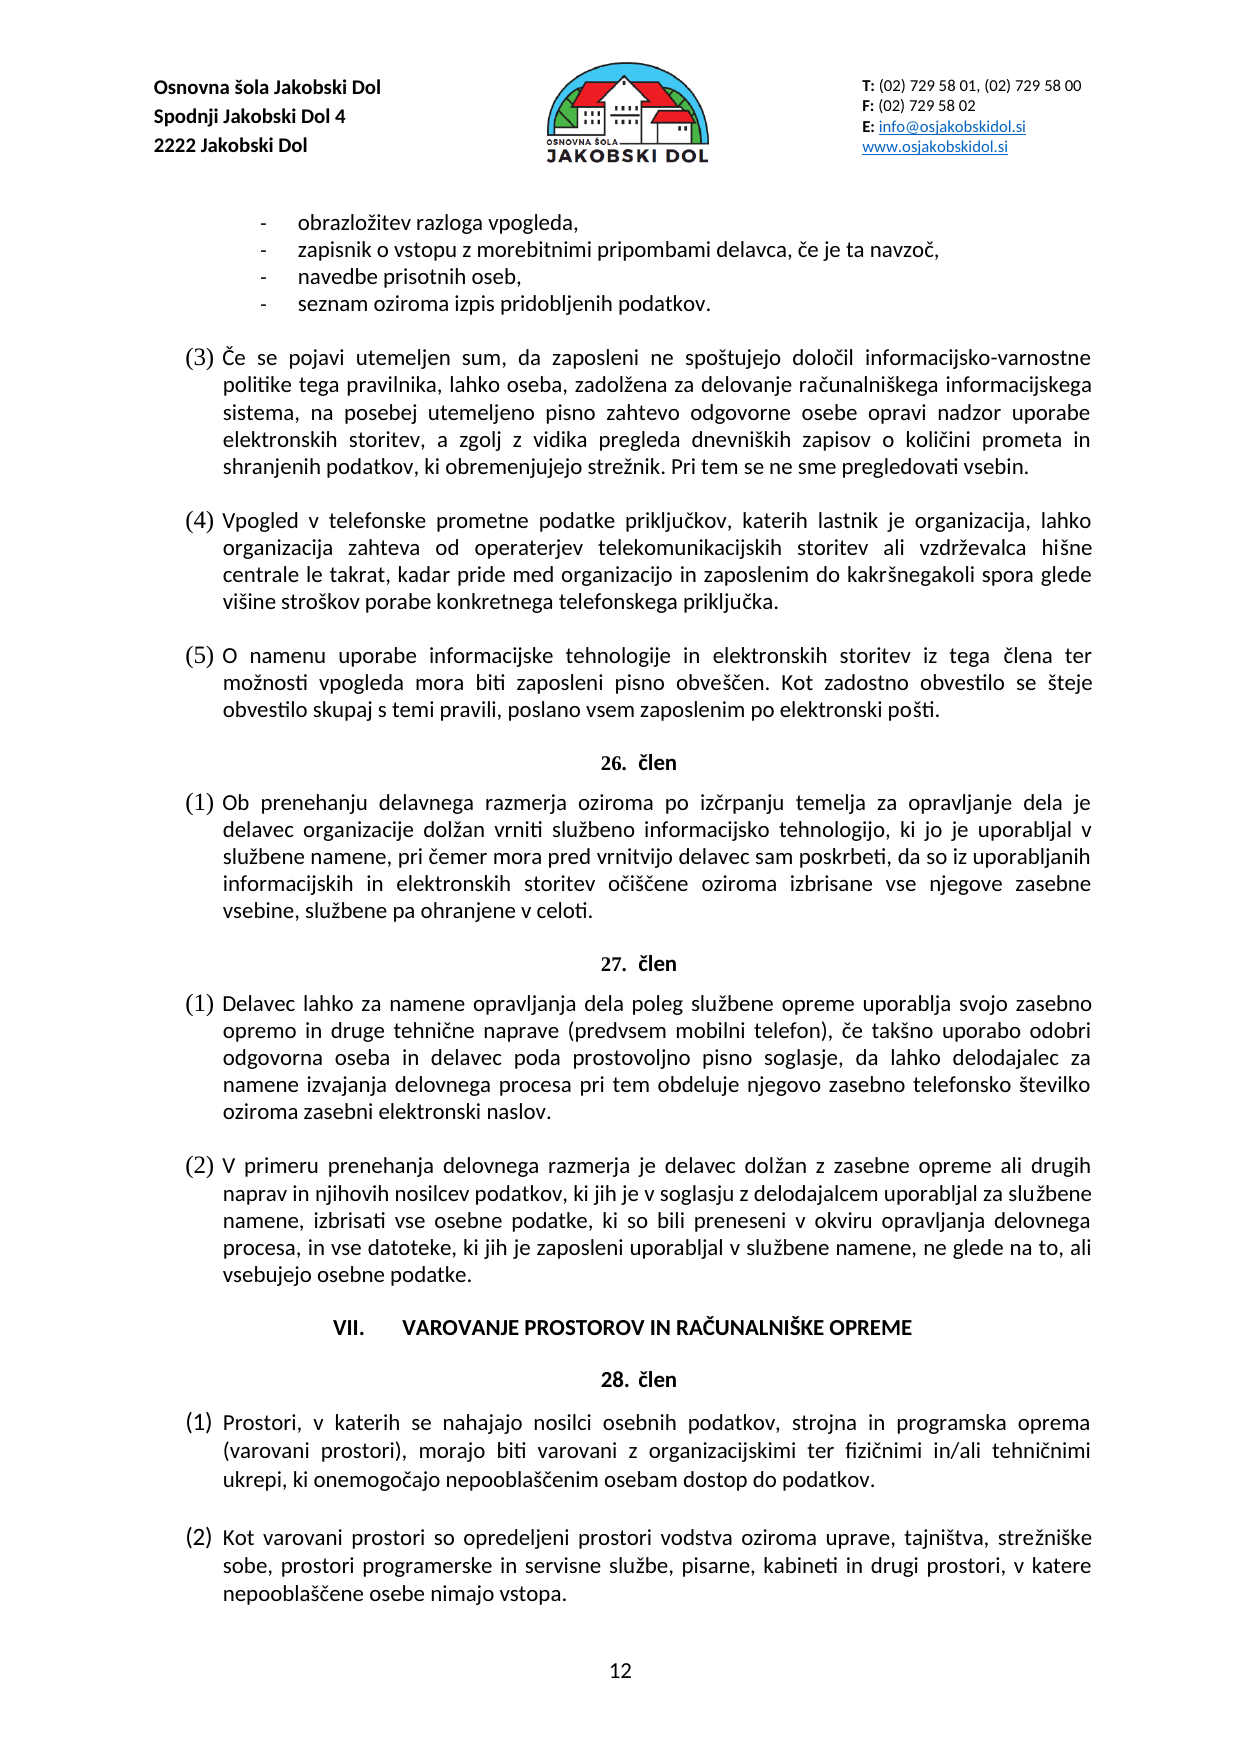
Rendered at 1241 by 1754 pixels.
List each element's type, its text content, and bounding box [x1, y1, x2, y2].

list Prostori, v katerih se nahajajo nosilci osebnih podatkov, strojna in programska oprema (varovani prostori), morajo biti varovani z organizacijskimi ter fizičnimi in/ali tehničnimi ukrepi, ki onemogočajo nepooblaščenim osebam dostop do podatkov. [185, 1406, 1092, 1493]
list Vpogled v telefonske prometne podatke priključkov, katerih lastnik je organizacija, lahko organizacija zahteva od operaterjev telekomunikacijskih storitev ali vzdrževalca hišne centrale le takrat, kadar pride med organizacijo in zaposlenim do kakršnegakoli spora glede višine stroškov porabe konkretnega telefonskega priključka. [185, 507, 1092, 615]
list Delavec lahko za namene opravljanja dela poleg službene opreme uporablja svojo zasebno opremo in druge tehnične naprave (predvsem mobilni telefon), če takšno uporabo odobri odgovorna oseba in delavec poda prostovoljno pisno soglasje, da lahko delodajalec za namene izvajanja delovnega procesa pri tem obdeluje njegovo zasebno telefonsko številko oziroma zasebni elektronski naslov. [185, 990, 1092, 1125]
list obrazložitev razloga vpogleda, [260, 209, 1092, 236]
list Ob prenehanju delavnega razmerja oziroma po izčrpanju temelja za opravljanje dela je delavec organizacije dolžan vrniti službeno informacijsko tehnologijo, ki jo je uporabljal v službene namene, pri čemer mora pred vrnitvijo delavec sam poskrbeti, da so iz uporabljanih informacijskih in elektronskih storitev očiščene oziroma izbrisane vse njegove zasebne vsebine, službene pa ohranjene v celoti. [185, 789, 1092, 924]
picture [545, 59, 710, 166]
list V primeru prenehanja delovnega razmerja je delavec dolžan z zasebne opreme ali drugih naprav in njihovih nosilcev podatkov, ki jih je v soglasju z delodajalcem uporabljal za službene namene, izbrisati vse osebne podatke, ki so bili preneseni v okviru opravljanja delovnega procesa, in vse datoteke, ki jih je zaposleni uporabljal v službene namene, ne glede na to, ali vsebujejo osebne podatke. [185, 1152, 1092, 1288]
text člen [185, 748, 1092, 776]
list zapisnik o vstopu z morebitnimi pripombami delavca, če je ta navzoč, [260, 236, 1092, 263]
list seznam oziroma izpis pridobljenih podatkov. [260, 290, 1092, 317]
list navedbe prisotnih oseb, [260, 263, 1092, 290]
list Če se pojavi utemeljen sum, da zaposleni ne spoštujejo določil informacijsko-varnostne politike tega pravilnika, lahko oseba, zadolžena za delovanje računalniškega informacijskega sistema, na posebej utemeljeno pisno zahtevo odgovorne osebe opravi nadzor uporabe elektronskih storitev, a zgolj z vidika pregleda dnevniških zapisov o količini prometa in shranjenih podatkov, ki obremenjujejo strežnik. Pri tem se ne sme pregledovati vsebin. [185, 344, 1092, 479]
text VAROVANJE PROSTOROV IN RAČUNALNIŠKE OPREME [185, 1313, 1092, 1341]
text člen [185, 949, 1092, 977]
list O namenu uporabe informacijske tehnologije in elektronskih storitev iz tega člena ter možnosti vpogleda mora biti zaposleni pisno obveščen. Kot zadostno obvestilo se šteje obvestilo skupaj s temi pravili, poslano vsem zaposlenim po elektronski pošti. [185, 642, 1092, 723]
list Kot varovani prostori so opredeljeni prostori vodstva oziroma uprave, tajništva, strežniške sobe, prostori programerske in servisne službe, pisarne, kabineti in drugi prostori, v katere nepooblaščene osebe nimajo vstopa. [185, 1521, 1092, 1607]
text člen [185, 1366, 1092, 1394]
